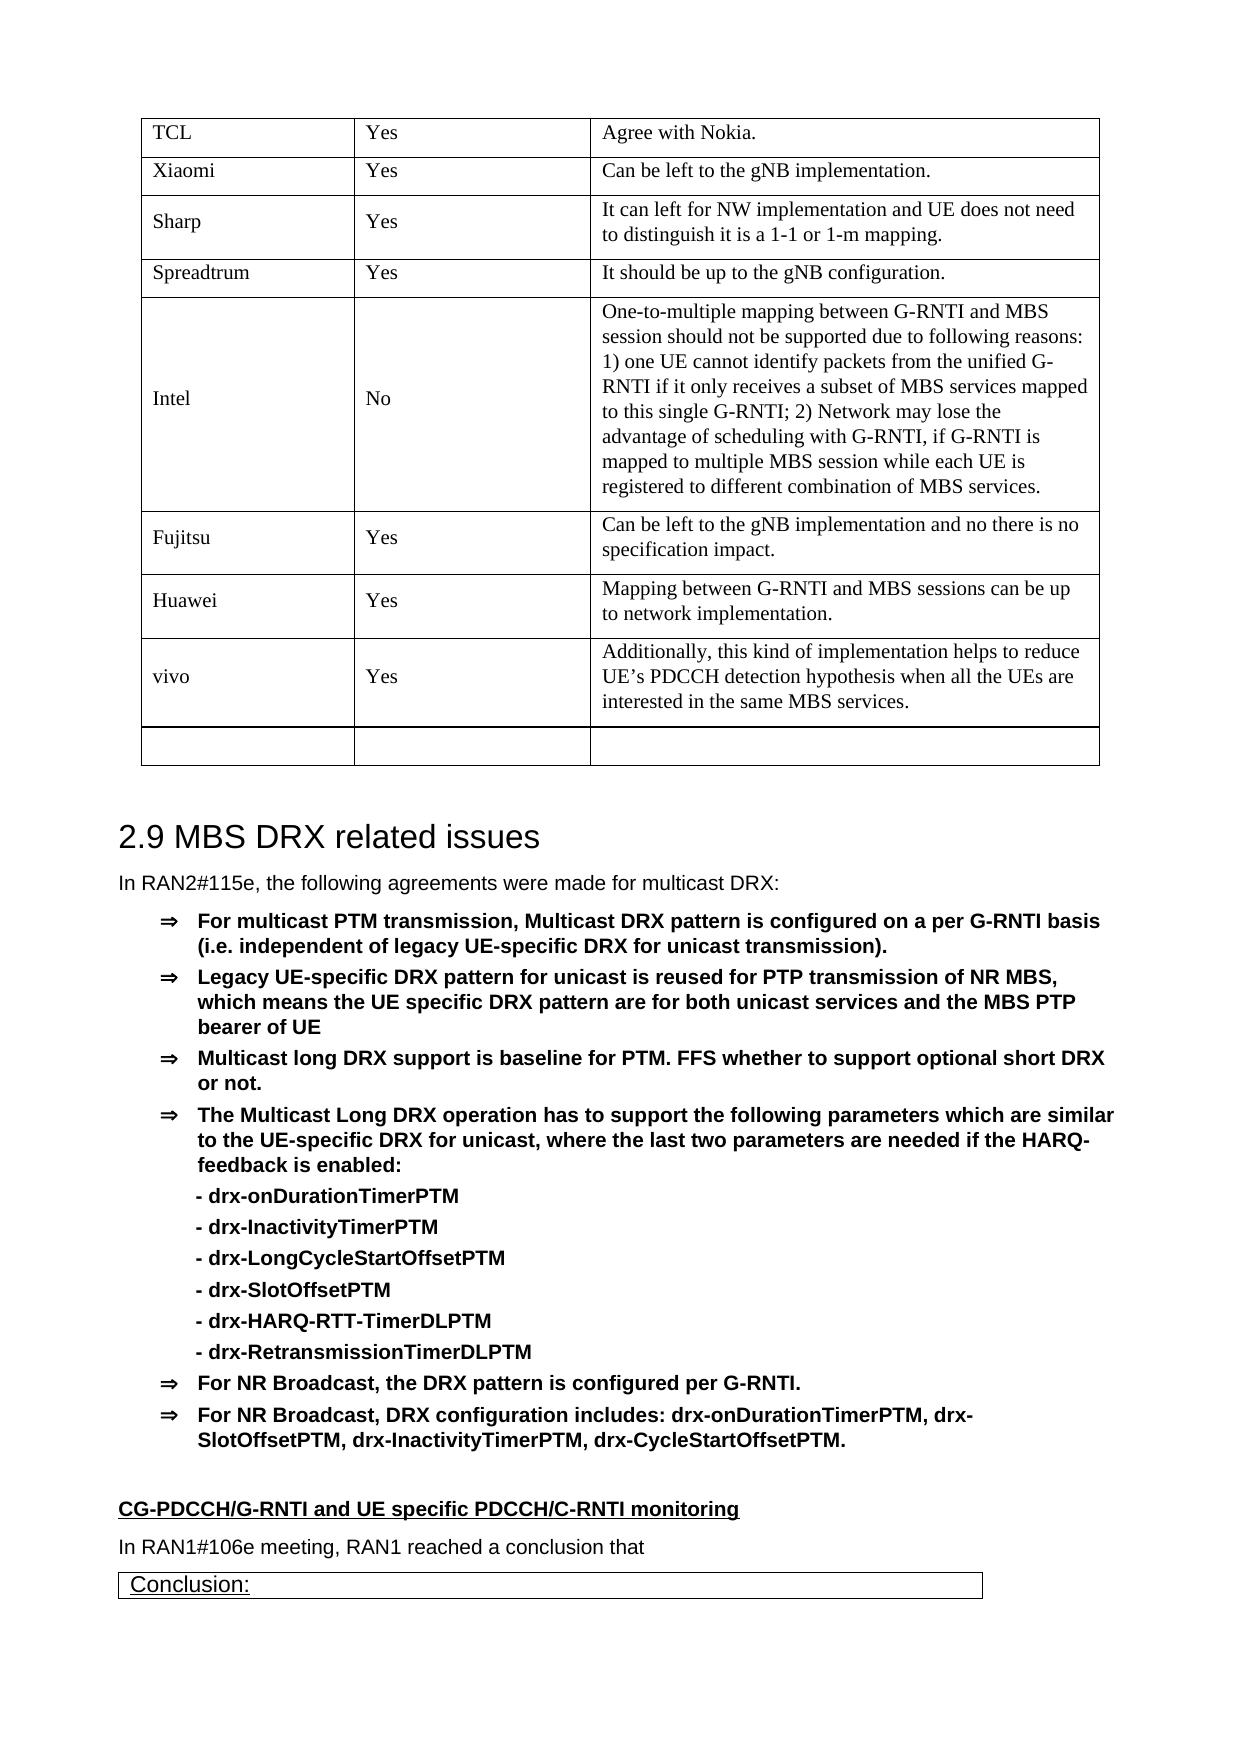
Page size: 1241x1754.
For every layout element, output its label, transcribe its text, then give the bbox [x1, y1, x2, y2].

table_cell Huawei [142, 575, 354, 638]
table_cell [355, 728, 590, 765]
subtitle 2.9 MBS DRX related issues [118, 817, 1122, 855]
text In RAN2#115e, the following agreements were made for multicast DRX: [118, 871, 1122, 896]
table_cell Fujitsu [142, 512, 354, 574]
table_cell Can be left to the gNB implementation. [591, 158, 1099, 195]
list - drx-InactivityTimerPTM [195, 1214, 1122, 1239]
table_cell Spreadtrum [142, 260, 354, 297]
list - drx-SlotOffsetPTM [195, 1277, 1122, 1302]
table_cell TCL [142, 119, 354, 157]
table_cell It should be up to the gNB configuration. [591, 260, 1099, 297]
list - drx-onDurationTimerPTM [195, 1183, 1122, 1208]
table_cell Yes [355, 158, 590, 195]
table_cell Xiaomi [142, 158, 354, 195]
table_cell Sharp [142, 196, 354, 259]
text For NR Broadcast, DRX configuration includes: drx-onDurationTimerPTM, drx-SlotOffsetPTM, drx-InactivityTimerPTM, drx-CycleStartOffsetPTM. [160, 1402, 1122, 1452]
text In RAN1#106e meeting, RAN1 reached a conclusion that [118, 1534, 1122, 1559]
text CG-PDCCH/G-RNTI and UE specific PDCCH/C-RNTI monitoring [118, 1497, 1122, 1522]
list - drx-LongCycleStartOffsetPTM [195, 1246, 1122, 1271]
table_cell Additionally, this kind of implementation helps to reduce UE’s PDCCH detection hypothesis when all the UEs are interested in the same MBS services. [591, 639, 1099, 726]
list - drx-HARQ-RTT-TimerDLPTM [195, 1308, 1122, 1333]
table_cell One-to-multiple mapping between G-RNTI and MBS session should not be supported due to following reasons: 1) one UE cannot identify packets from the unified G-RNTI if it only receives a subset of MBS services mapped to this single G-RNTI; 2) Network may lose the advantage of scheduling with G-RNTI, if G-RNTI is mapped to multiple MBS session while each UE is registered to different combination of MBS services. [591, 298, 1099, 511]
table_cell No [355, 298, 590, 511]
list - drx-RetransmissionTimerDLPTM [195, 1339, 1122, 1364]
table_cell Yes [355, 639, 590, 726]
table_cell Yes [355, 196, 590, 259]
table_cell It can left for NW implementation and UE does not need to distinguish it is a 1-1 or 1-m mapping. [591, 196, 1099, 259]
table_cell vivo [142, 639, 354, 726]
text Legacy UE-specific DRX pattern for unicast is reused for PTP transmission of NR MBS, which means the UE specific DRX pattern are for both unicast services and the MBS PTP bearer of UE [160, 964, 1122, 1039]
table_cell Agree with Nokia. [591, 119, 1099, 157]
table_cell Yes [355, 512, 590, 574]
table_cell Intel [142, 298, 354, 511]
text The Multicast Long DRX operation has to support the following parameters which are similar to the UE-specific DRX for unicast, where the last two parameters are needed if the HARQ- feedback is enabled: [160, 1102, 1122, 1177]
text For multicast PTM transmission, Multicast DRX pattern is configured on a per G-RNTI basis (i.e. independent of legacy UE-specific DRX for unicast transmission). [160, 908, 1122, 958]
text Multicast long DRX support is baseline for PTM. FFS whether to support optional short DRX or not. [160, 1046, 1122, 1096]
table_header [119, 1573, 982, 1598]
table_cell [142, 728, 354, 765]
table_cell Yes [355, 575, 590, 638]
table_cell Yes [355, 119, 590, 157]
table_cell Yes [355, 260, 590, 297]
table_cell [591, 728, 1099, 765]
table_cell Mapping between G-RNTI and MBS sessions can be up to network implementation. [591, 575, 1099, 638]
text For NR Broadcast, the DRX pattern is configured per G-RNTI. [160, 1371, 1122, 1396]
table_cell Can be left to the gNB implementation and no there is no specification impact. [591, 512, 1099, 574]
